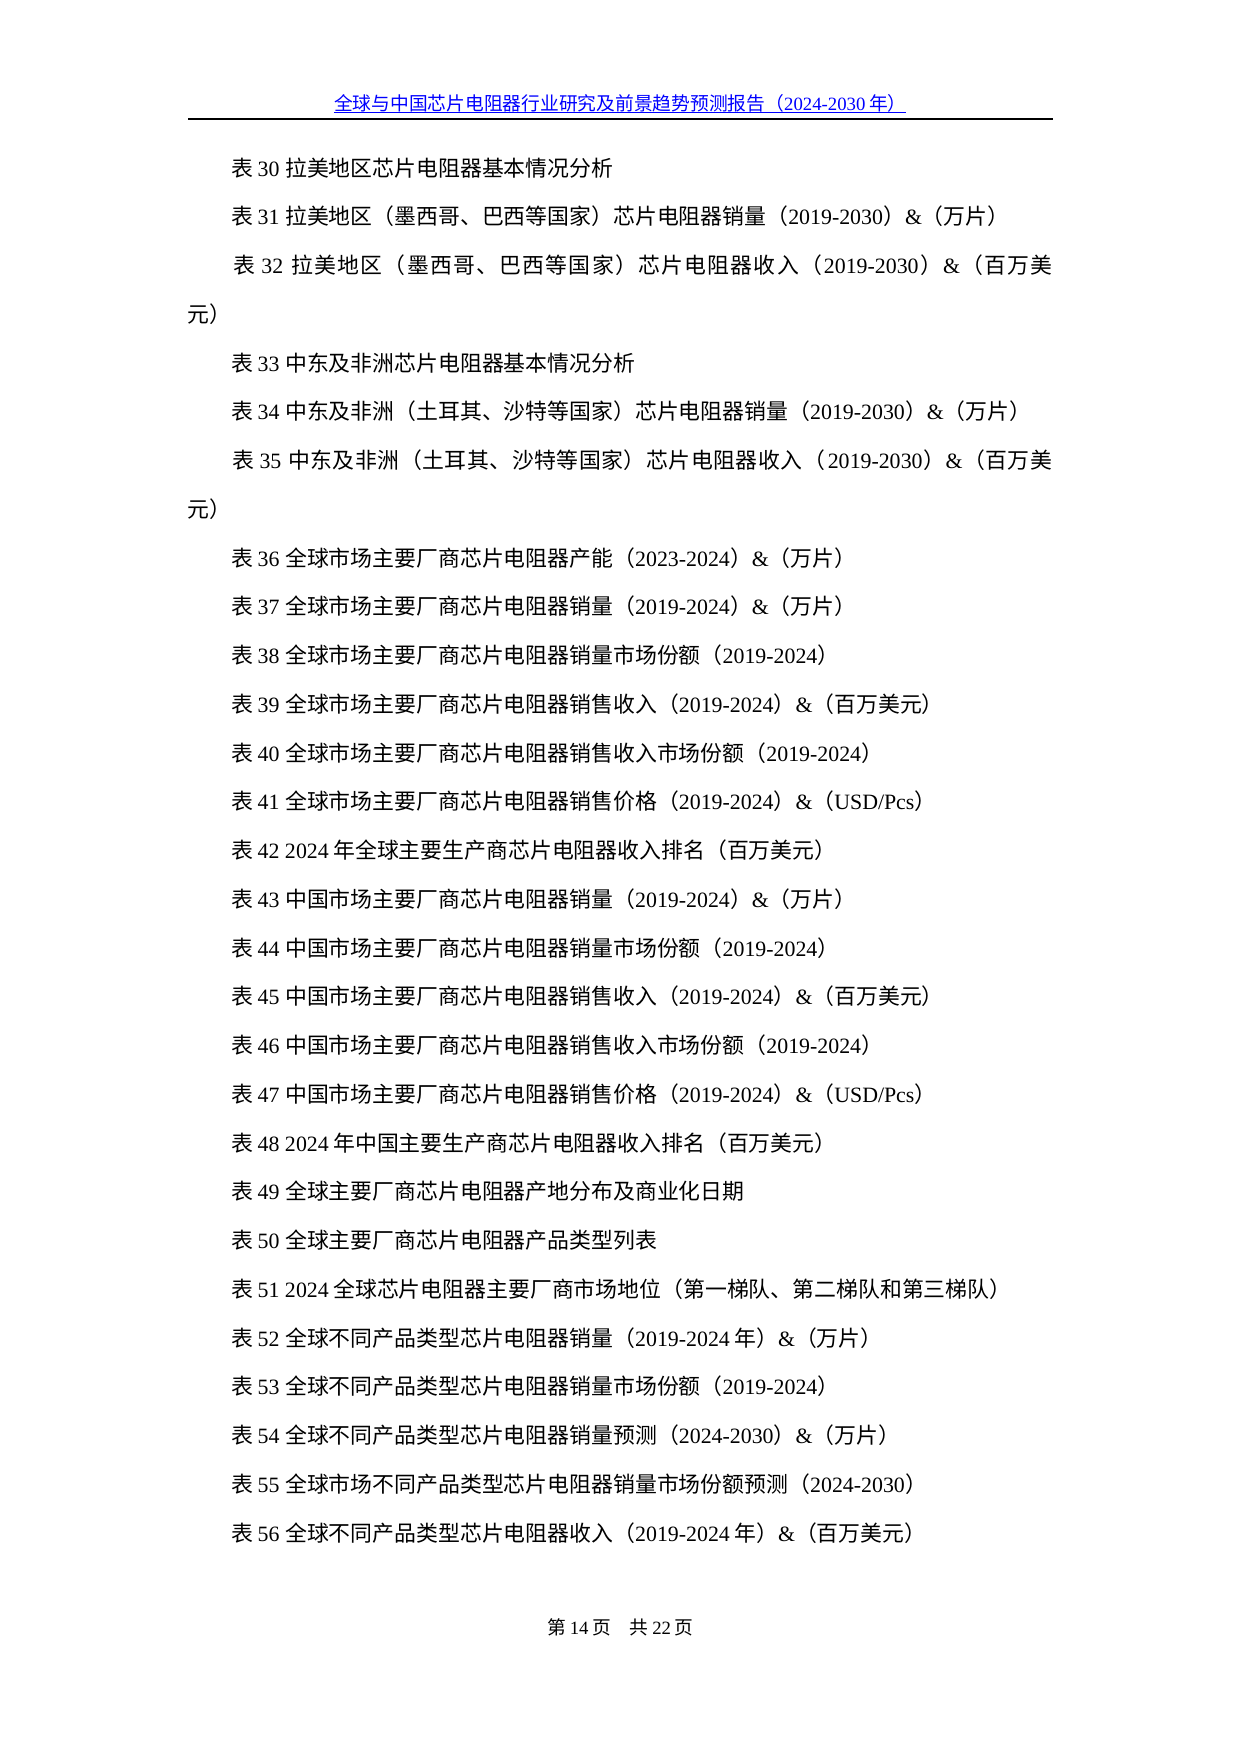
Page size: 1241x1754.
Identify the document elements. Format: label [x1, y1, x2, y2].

text [187, 150, 1053, 1548]
